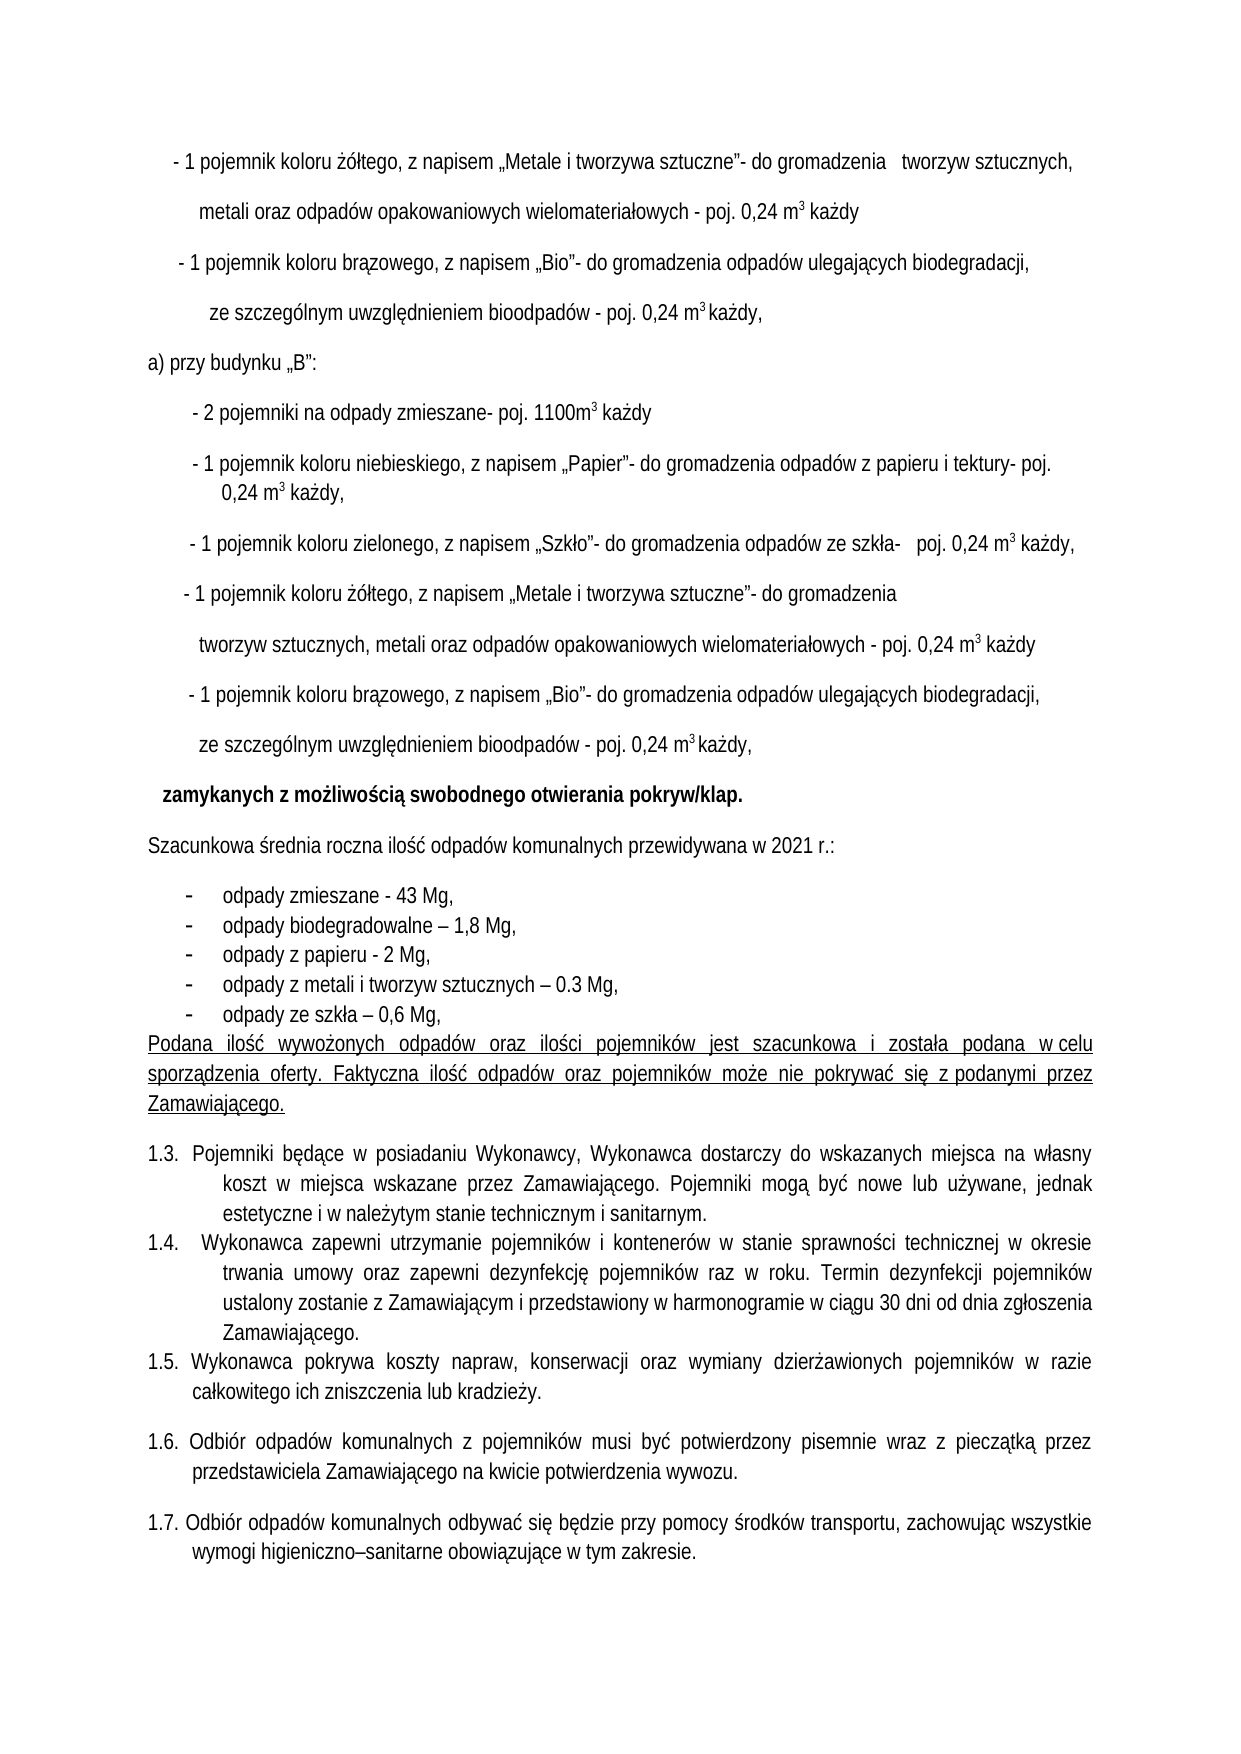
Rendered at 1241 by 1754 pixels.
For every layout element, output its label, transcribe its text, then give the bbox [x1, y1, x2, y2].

text ze szczególnym uwzględnieniem bioodpadów - poj. 0,24 m3 każdy, [162, 299, 1093, 325]
text tworzyw sztucznych, metali oraz odpadów opakowaniowych wielomateriałowych - poj. 0,24 m3 każdy [148, 631, 1093, 657]
list odpady zmieszane - 43 Mg, [185, 882, 1093, 909]
list odpady ze szkła – 0,6 Mg, [185, 1001, 1093, 1027]
text - 1 pojemnik koloru zielonego, z napisem „Szkło”- do gromadzenia odpadów ze szkła- poj. 0,24 m3 każdy, [148, 530, 1093, 556]
text zamykanych z możliwością swobodnego otwierania pokryw/klap. [148, 781, 1093, 808]
list odpady biodegradowalne – 1,8 Mg, [185, 912, 1093, 938]
text Podana ilość wywożonych odpadów oraz ilości pojemników jest szacunkowa i została podana w celu sporządzenia oferty. Faktyczna ilość odpadów oraz pojemników może nie pokrywać się z podanymi przez Zamawiającego. [148, 1084, 1093, 1116]
text 1.6. Odbiór odpadów komunalnych z pojemników musi być potwierdzony pisemnie wraz z pieczątką przez przedstawiciela Zamawiającego na kwicie potwierdzenia wywozu. [148, 1428, 1093, 1484]
text - 1 pojemnik koloru niebieskiego, z napisem „Papier”- do gromadzenia odpadów z papieru i tektury- poj. 0,24 m3 każdy, [192, 450, 1093, 506]
text Podana ilość wywożonych odpadów oraz ilości pojemników jest szacunkowa i została podana w celu sporządzenia oferty. Faktyczna ilość odpadów oraz pojemników może nie pokrywać się z podanymi przez Zamawiającego. [148, 1030, 1093, 1053]
text - 1 pojemnik koloru żółtego, z napisem „Metale i tworzywa sztuczne”- do gromadzenia tworzyw sztucznych, [148, 148, 1093, 174]
list Wykonawca zapewni utrzymanie pojemników i kontenerów w stanie sprawności technicznej w okresie trwania umowy oraz zapewni dezynfekcję pojemników raz w roku. Termin dezynfekcji pojemników ustalony zostanie z Zamawiającym i przedstawiony w harmonogramie w ciągu 30 dni od dnia zgłoszenia Zamawiającego. [148, 1229, 1093, 1345]
text - 1 pojemnik koloru brązowego, z napisem „Bio”- do gromadzenia odpadów ulegających biodegradacji, [162, 249, 1093, 275]
text - 1 pojemnik koloru żółtego, z napisem „Metale i tworzywa sztuczne”- do gromadzenia [148, 580, 1093, 607]
text Podana ilość wywożonych odpadów oraz ilości pojemników jest szacunkowa i została podana w celu sporządzenia oferty. Faktyczna ilość odpadów oraz pojemników może nie pokrywać się z podanymi przez Zamawiającego. [148, 1054, 1093, 1083]
text metali oraz odpadów opakowaniowych wielomateriałowych - poj. 0,24 m3 każdy [148, 198, 1093, 224]
text 1.5. Wykonawca pokrywa koszty napraw, konserwacji oraz wymiany dzierżawionych pojemników w razie całkowitego ich zniszczenia lub kradzieży. [148, 1348, 1093, 1404]
text - 1 pojemnik koloru brązowego, z napisem „Bio”- do gromadzenia odpadów ulegających biodegradacji, [162, 681, 1093, 708]
text 1.7. Odbiór odpadów komunalnych odbywać się będzie przy pomocy środków transportu, zachowując wszystkie wymogi higieniczno–sanitarne obowiązujące w tym zakresie. [148, 1508, 1093, 1564]
list Pojemniki będące w posiadaniu Wykonawcy, Wykonawca dostarczy do wskazanych miejsca na własny koszt w miejsca wskazane przez Zamawiającego. Pojemniki mogą być nowe lub używane, jednak estetyczne i w należytym stanie technicznym i sanitarnym. [148, 1140, 1093, 1226]
list odpady z papieru - 2 Mg, [185, 941, 1093, 968]
text Szacunkowa średnia roczna ilość odpadów komunalnych przewidywana w 2021 r.: [148, 832, 1093, 858]
text ze szczególnym uwzględnieniem bioodpadów - poj. 0,24 m3 każdy, [162, 731, 1093, 758]
text a) przy budynku „B”: [148, 349, 1093, 375]
list odpady z metali i tworzyw sztucznych – 0.3 Mg, [185, 971, 1093, 997]
text - 2 pojemniki na odpady zmieszane- poj. 1100m3 każdy [192, 399, 1093, 426]
